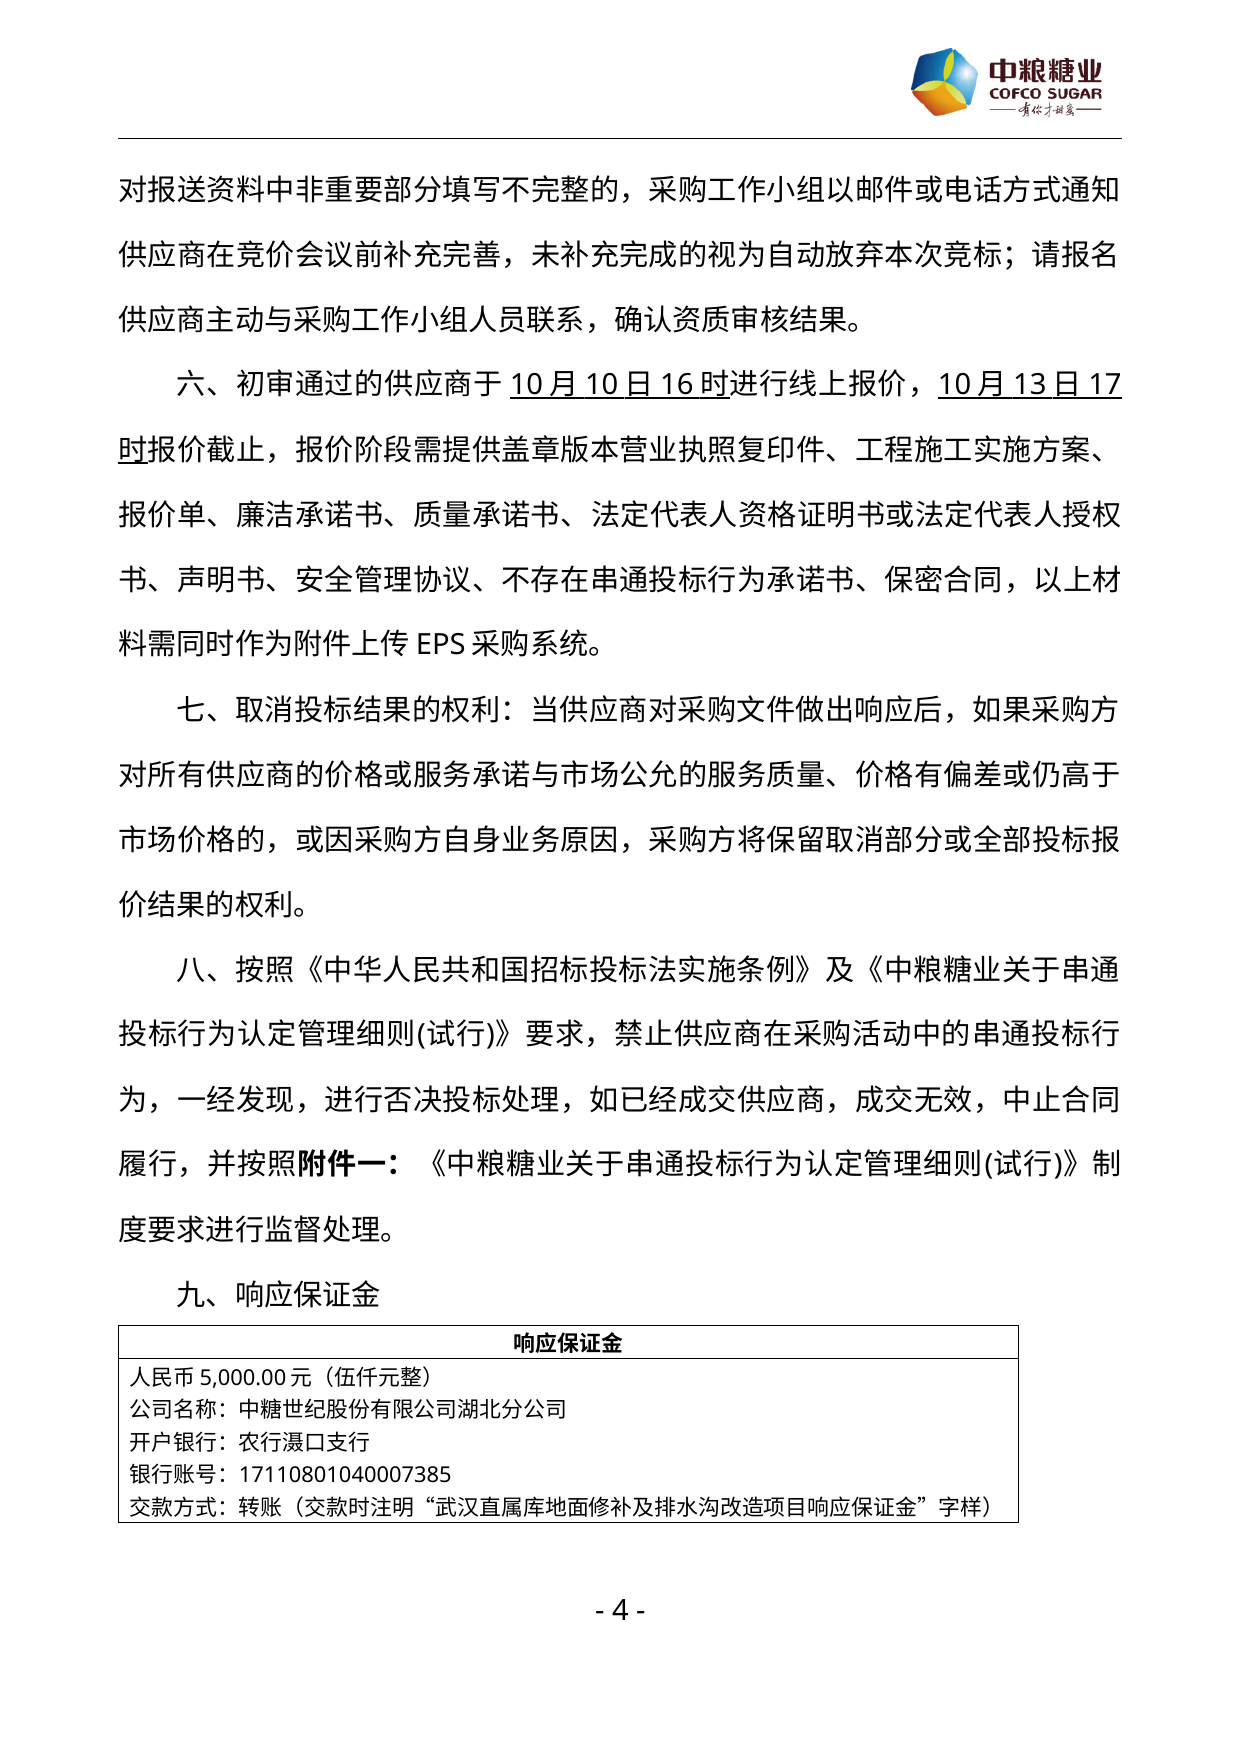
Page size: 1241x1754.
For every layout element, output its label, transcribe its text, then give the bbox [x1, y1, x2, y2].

text 七、取消投标结果的权利：当供应商对采购文件做出响应后，如果采购方对所有供应商的价格或服务承诺与市场公允的服务质量、价格有偏差或仍高于市场价格的，或因采购方自身业务原因，采购方将保留取消部分或全部投标报价结果的权利。 [118, 675, 1122, 935]
table_cell 人民币5,000.00元（伍仟元整） 公司名称：中糖世纪股份有限公司湖北分公司 开户银行：农行滠口支行 银行账号：17110801040007385 交款方式：转账（交款时注明“武汉直属库地面修补及排水沟改造项目响应保证金”字样） [119, 1359, 1018, 1522]
text 九、响应保证金 [118, 1260, 1122, 1325]
table_header 响应保证金 [119, 1326, 1018, 1358]
picture [893, 41, 1122, 128]
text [118, 155, 1122, 350]
text 八、按照《中华人民共和国招标投标法实施条例》及《中粮糖业关于串通投标行为认定管理细则(试行)》要求，禁止供应商在采购活动中的串通投标行为，一经发现，进行否决投标处理，如已经成交供应商，成交无效，中止合同履行，并按照附件一：《中粮糖业关于串通投标行为认定管理细则(试行)》制度要求进行监督处理。 [118, 935, 1122, 1260]
text 六、初审通过的供应商于10月10日16时进行线上报价，10月13日17时报价截止，报价阶段需提供盖章版本营业执照复印件、工程施工实施方案、报价单、廉洁承诺书、质量承诺书、法定代表人资格证明书或法定代表人授权书、声明书、安全管理协议、不存在串通投标行为承诺书、保密合同，以上材料需同时作为附件上传EPS采购系统。 [118, 350, 1122, 675]
